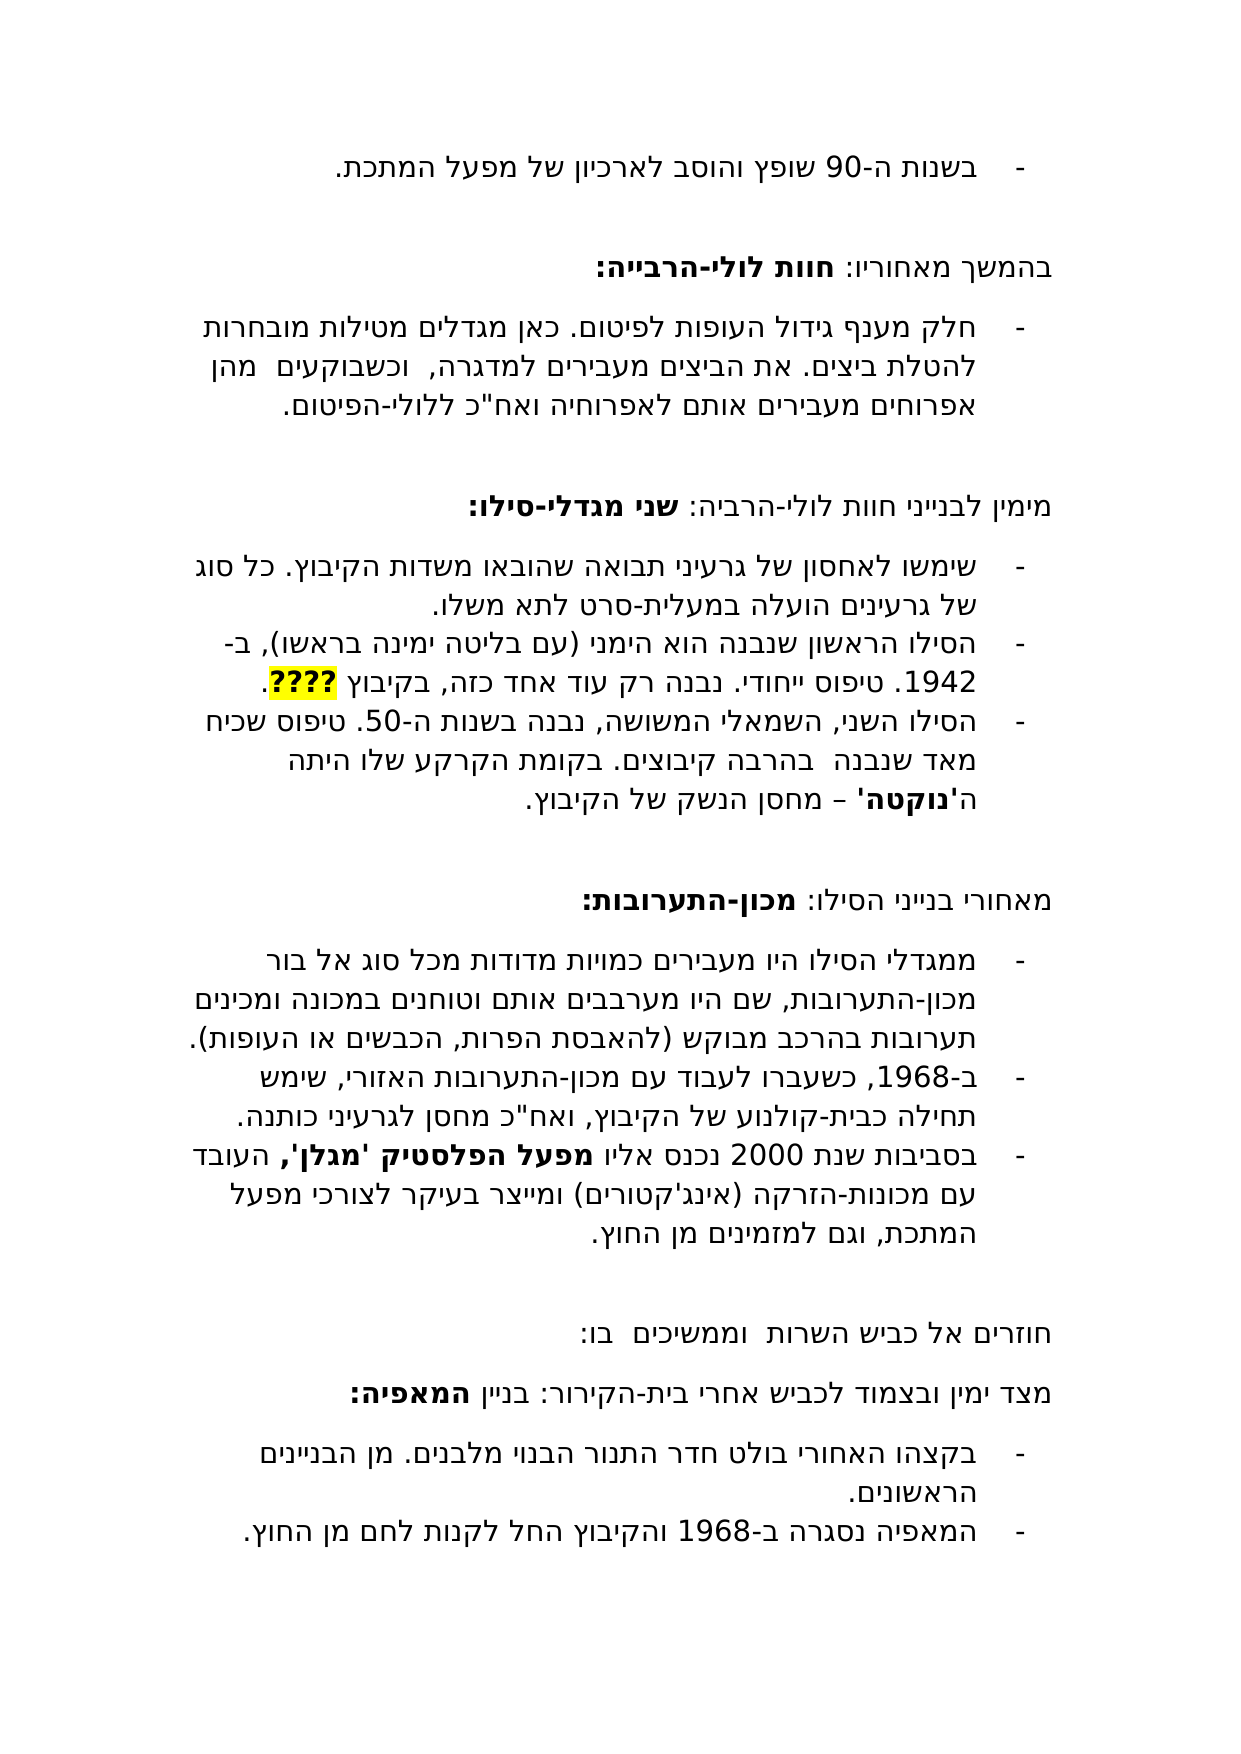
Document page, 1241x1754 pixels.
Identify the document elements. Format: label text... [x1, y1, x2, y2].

list המאפיה נסגרה ב-1968 והקיבוץ החל לקנות לחם מן החוץ. [187, 1514, 1015, 1548]
list שימשו לאחסון של גרעיני תבואה שהובאו משדות הקיבוץ. כל סוג של גרעינים הועלה במעלית-סרט לתא משלו. [187, 549, 1015, 622]
list בקצהו האחורי בולט חדר התנור הבנוי מלבנים. מן הבניינים הראשונים. [187, 1436, 1015, 1509]
list ממגדלי הסילו היו מעבירים כמויות מדודות מכל סוג אל בור מכון-התערובות, שם היו מערבבים אותם וטוחנים במכונה ומכינים תערובות בהרכב מבוקש (להאבסת הפרות, הכבשים או העופות). [187, 943, 1015, 1055]
text מאחורי בנייני הסילו: מכון-התערובות: [187, 883, 1053, 917]
text חוזרים אל כביש השרות וממשיכים בו: [187, 1317, 1053, 1351]
text מימין לבנייני חוות לולי-הרביה: שני מגדלי-סילו: [187, 489, 1053, 523]
text מצד ימין ובצמוד לכביש אחרי בית-הקירור: בניין המאפיה: [187, 1376, 1053, 1410]
list ב-1968, כשעברו לעבוד עם מכון-התערובות האזורי, שימש תחילה כבית-קולנוע של הקיבוץ, ואח"כ מחסן לגרעיני כותנה. [187, 1060, 1015, 1133]
list חלק מענף גידול העופות לפיטום. כאן מגדלים מטילות מובחרות להטלת ביצים. את הביצים מעבירים למדגרה, וכשבוקעים מהן אפרוחים מעבירים אותם לאפרוחיה ואח"כ ללולי-הפיטום. [187, 311, 1015, 422]
list הסילו הראשון שנבנה הוא הימני (עם בליטה ימינה בראשו), ב-1942. טיפוס ייחודי. נבנה רק עוד אחד כזה, בקיבוץ ????. [187, 627, 1015, 700]
text בהמשך מאחוריו: חוות לולי-הרבייה: [187, 251, 1053, 285]
list בסביבות שנת 2000 נכנס אליו מפעל הפלסטיק 'מגלן', העובד עם מכונות-הזרקה (אינג'קטורים) ומייצר בעיקר לצורכי מפעל המתכת, וגם למזמינים מן החוץ. [187, 1138, 1015, 1250]
list בשנות ה-90 שופץ והוסב לארכיון של מפעל המתכת. [187, 150, 1015, 184]
list הסילו השני, השמאלי המשושה, נבנה בשנות ה-50. טיפוס שכיח מאד שנבנה בהרבה קיבוצים. בקומת הקרקע שלו היתה ה'נוקטה' – מחסן הנשק של הקיבוץ. [187, 705, 1015, 817]
